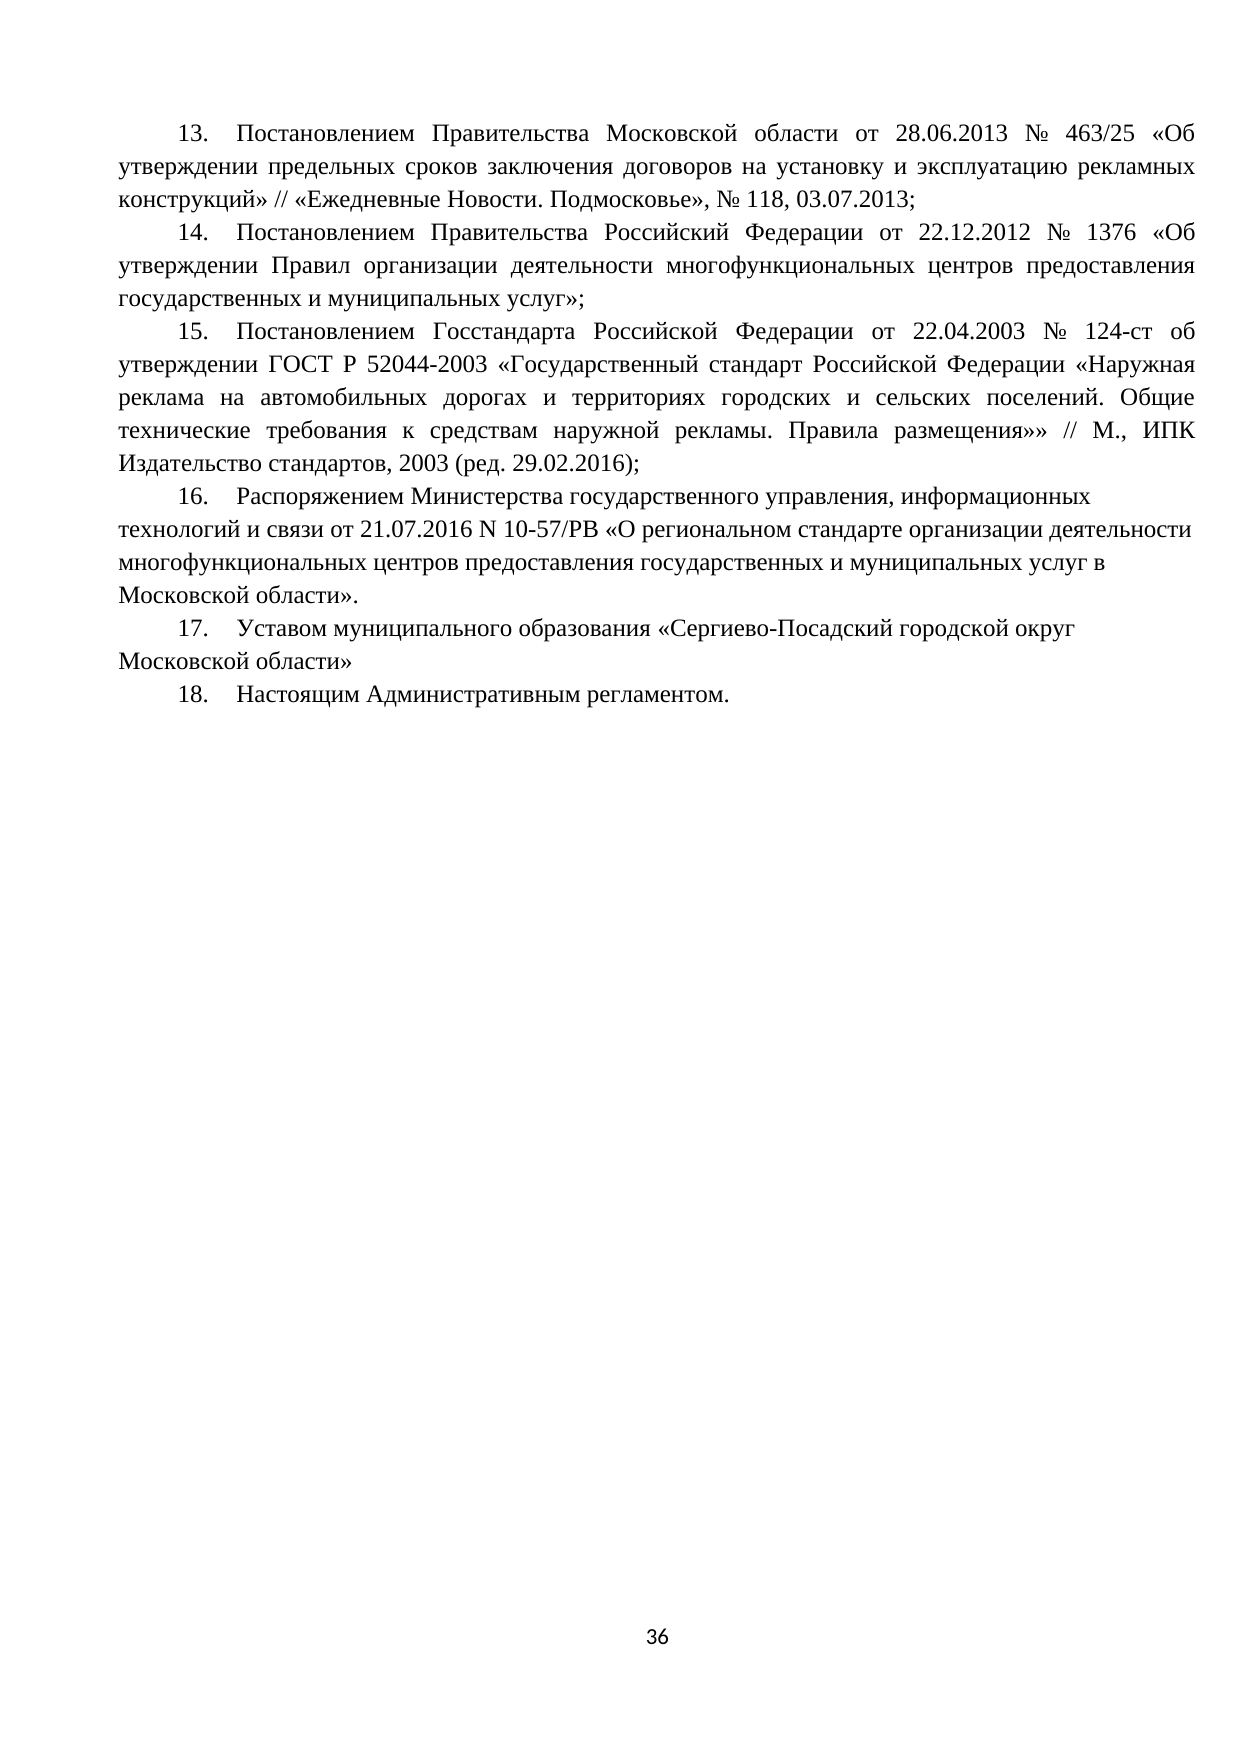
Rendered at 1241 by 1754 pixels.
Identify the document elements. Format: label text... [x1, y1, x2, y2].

list Настоящим Административным регламентом. [118, 679, 1196, 708]
list Постановлением Правительства Московской области от 28.06.2013 № 463/25 «Об утверждении предельных сроков заключения договоров на установку и эксплуатацию рекламных конструкций» // «Ежедневные Новости. Подмосковье», № 118, 03.07.2013; [118, 118, 1196, 213]
list Распоряжением Министерства государственного управления, информационных технологий и связи от 21.07.2016 N 10-57/РВ «О региональном стандарте организации деятельности многофункциональных центров предоставления государственных и муниципальных услуг в Московской области». [118, 481, 1196, 609]
list Постановлением Правительства Российский Федерации от 22.12.2012 № 1376 «Об утверждении Правил организации деятельности многофункциональных центров предоставления государственных и муниципальных услуг»; [118, 217, 1196, 312]
list Постановлением Госстандарта Российской Федерации от 22.04.2003 № 124-ст об утверждении ГОСТ Р 52044-2003 «Государственный стандарт Российской Федерации «Наружная реклама на автомобильных дорогах и территориях городских и сельских поселений. Общие технические требования к средствам наружной рекламы. Правила размещения»» // М., ИПК Издательство стандартов, 2003 (ред. 29.02.2016); [118, 316, 1196, 477]
list Уставом муниципального образования «Сергиево-Посадский городской округ Московской области» [118, 613, 1196, 675]
